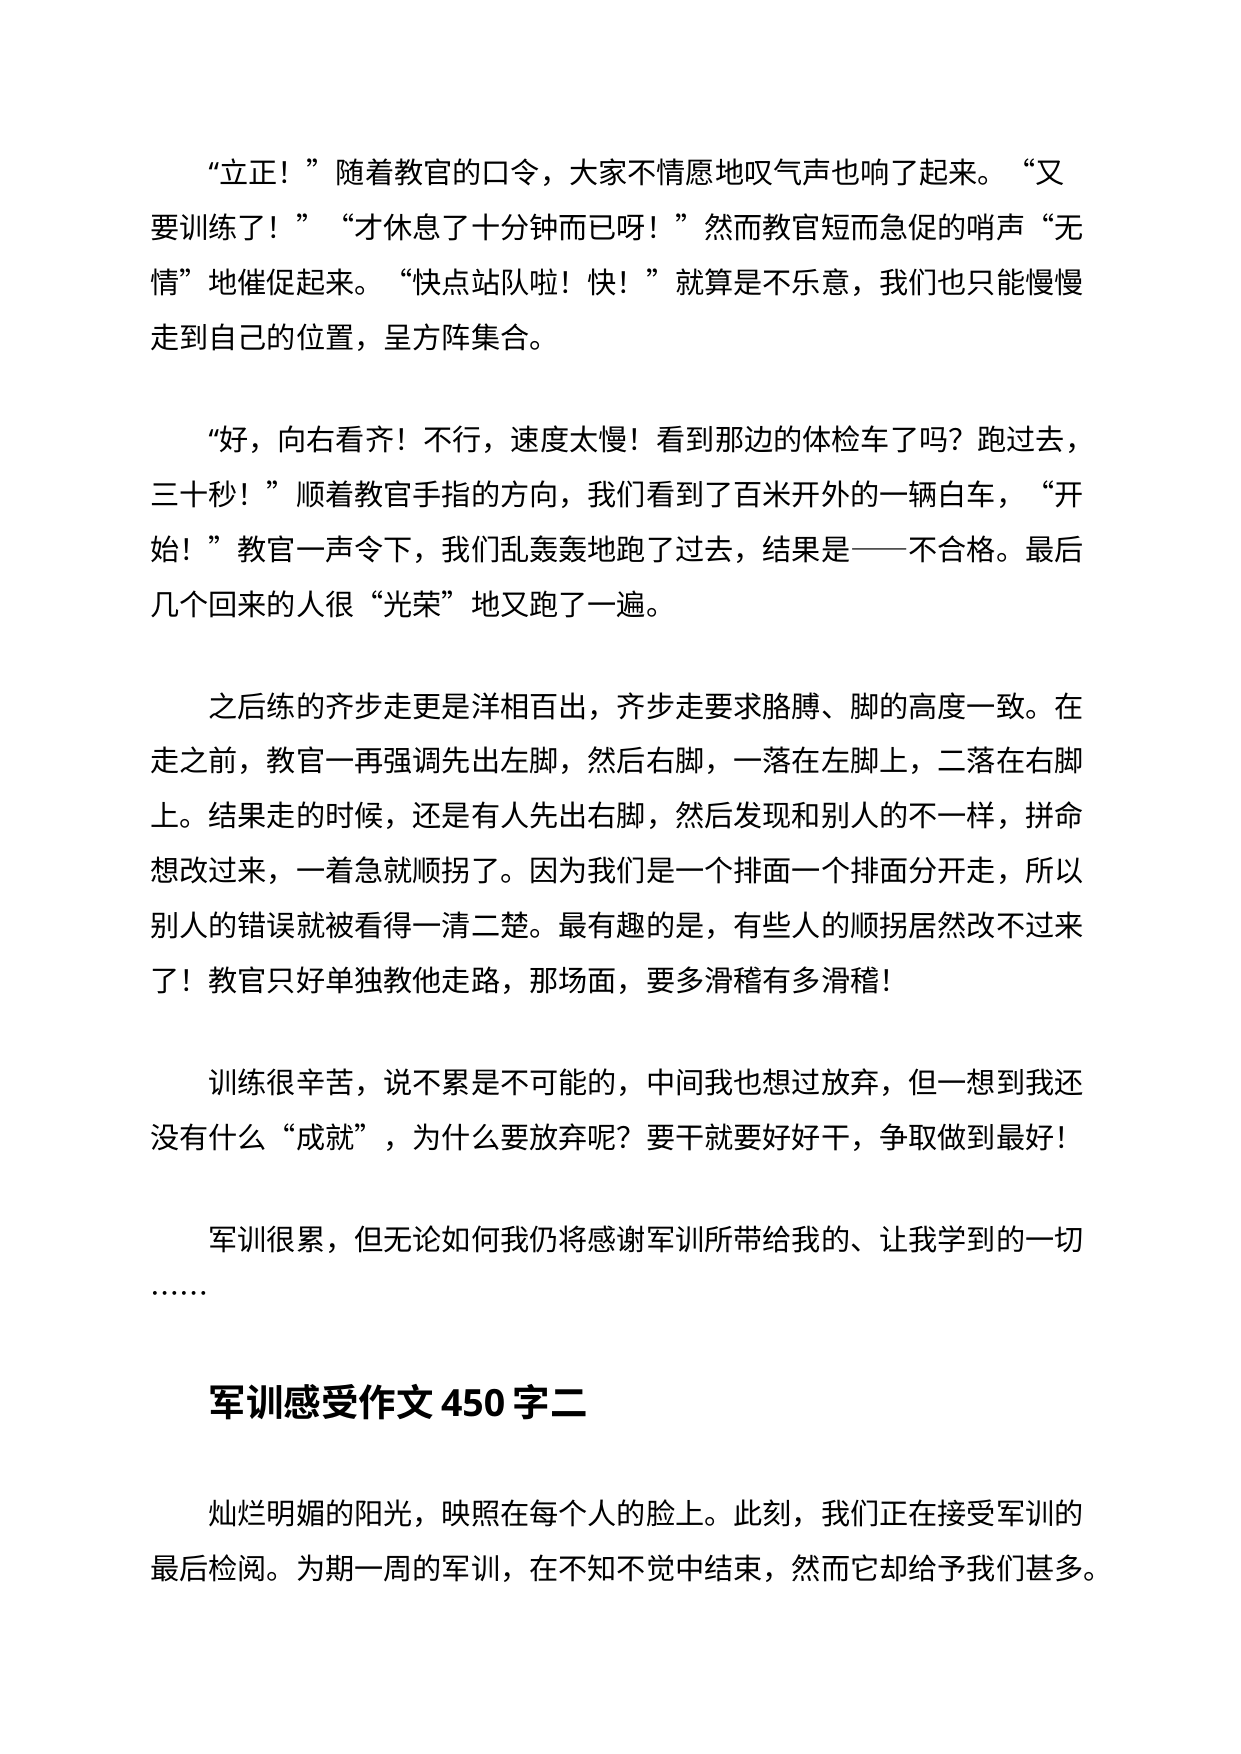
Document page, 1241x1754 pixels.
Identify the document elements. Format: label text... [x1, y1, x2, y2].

text 军训很累，但无论如何我仍将感谢军训所带给我的、让我学到的一切…… [150, 1216, 1090, 1313]
text 军训感受作文450字二 [150, 1373, 1090, 1427]
text “好，向右看齐！不行，速度太慢！看到那边的体检车了吗？跑过去，三十秒！”顺着教官手指的方向，我们看到了百米开外的一辆白车，“开始！”教官一声令下，我们乱轰轰地跑了过去，结果是——不合格。最后几个回来的人很“光荣”地又跑了一遍。 [150, 417, 1090, 624]
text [150, 1490, 1090, 1587]
text 训练很辛苦，说不累是不可能的，中间我也想过放弃，但一想到我还没有什么“成就”，为什么要放弃呢？要干就要好好干，争取做到最好！ [150, 1059, 1090, 1157]
text 之后练的齐步走更是洋相百出，齐步走要求胳膊、脚的高度一致。在走之前，教官一再强调先出左脚，然后右脚，一落在左脚上，二落在右脚上。结果走的时候，还是有人先出右脚，然后发现和别人的不一样，拼命想改过来，一着急就顺拐了。因为我们是一个排面一个排面分开走，所以别人的错误就被看得一清二楚。最有趣的是，有些人的顺拐居然改不过来了！教官只好单独教他走路，那场面，要多滑稽有多滑稽！ [150, 683, 1090, 1000]
text “立正！”随着教官的口令，大家不情愿地叹气声也响了起来。“又要训练了！”“才休息了十分钟而已呀！”然而教官短而急促的哨声“无情”地催促起来。“快点站队啦！快！”就算是不乐意，我们也只能慢慢走到自己的位置，呈方阵集合。 [150, 150, 1090, 357]
